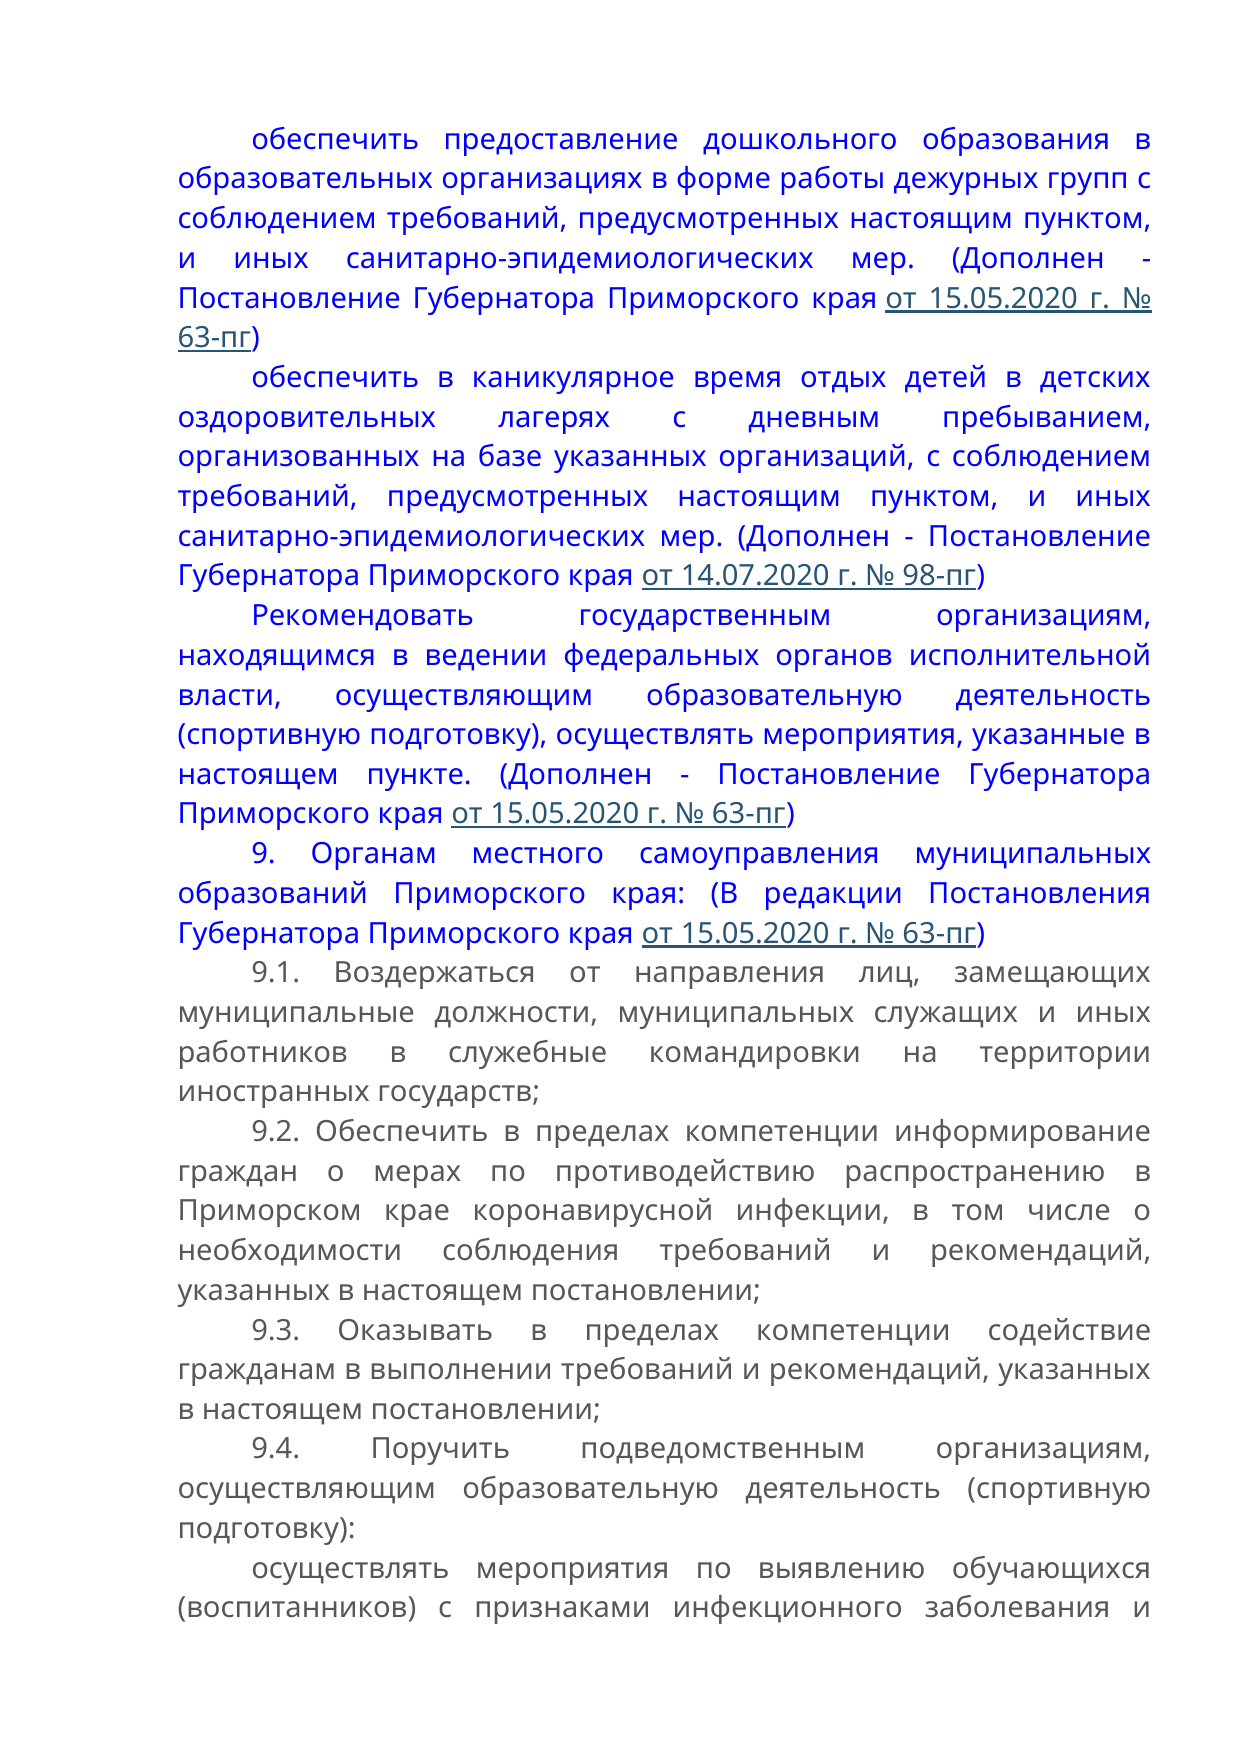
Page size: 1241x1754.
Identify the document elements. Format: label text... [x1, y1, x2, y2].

text 9.2. Обеспечить в пределах компетенции информирование граждан о мерах по противодействию распространению в Приморском крае коронавирусной инфекции, в том числе о необходимости соблюдения требований и рекомендаций, указанных в настоящем постановлении; [177, 1110, 1152, 1309]
text обеспечить предоставление дошкольного образования в образовательных организациях в форме работы дежурных групп с соблюдением требований, предусмотренных настоящим пунктом, и иных санитарно-эпидемиологических мер. (Дополнен - Постановление Губернатора Приморского края от 15.05.2020 г. № 63-пг) [177, 118, 1152, 356]
text 9.4. Поручить подведомственным организациям, осуществляющим образовательную деятельность (спортивную подготовку): [177, 1428, 1152, 1547]
text 9.1. Воздержаться от направления лиц, замещающих муниципальные должности, муниципальных служащих и иных работников в служебные командировки на территории иностранных государств; [177, 952, 1152, 1110]
text 9. Органам местного самоуправления муниципальных образований Приморского края: (В редакции Постановления Губернатора Приморского края от 15.05.2020 г. № 63-пг) [177, 832, 1152, 952]
text Рекомендовать государственным организациям, находящимся в ведении федеральных органов исполнительной власти, осуществляющим образовательную деятельность (спортивную подготовку), осуществлять мероприятия, указанные в настоящем пункте. (Дополнен - Постановление Губернатора Приморского края от 15.05.2020 г. № 63-пг) [177, 594, 1152, 832]
text 9.3. Оказывать в пределах компетенции содействие гражданам в выполнении требований и рекомендаций, указанных в настоящем постановлении; [177, 1309, 1152, 1428]
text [177, 1547, 1152, 1626]
text обеспечить в каникулярное время отдых детей в детских оздоровительных лагерях с дневным пребыванием, организованных на базе указанных организаций, с соблюдением требований, предусмотренных настоящим пунктом, и иных санитарно-эпидемиологических мер. (Дополнен - Постановление Губернатора Приморского края от 14.07.2020 г. № 98-пг) [177, 356, 1152, 594]
